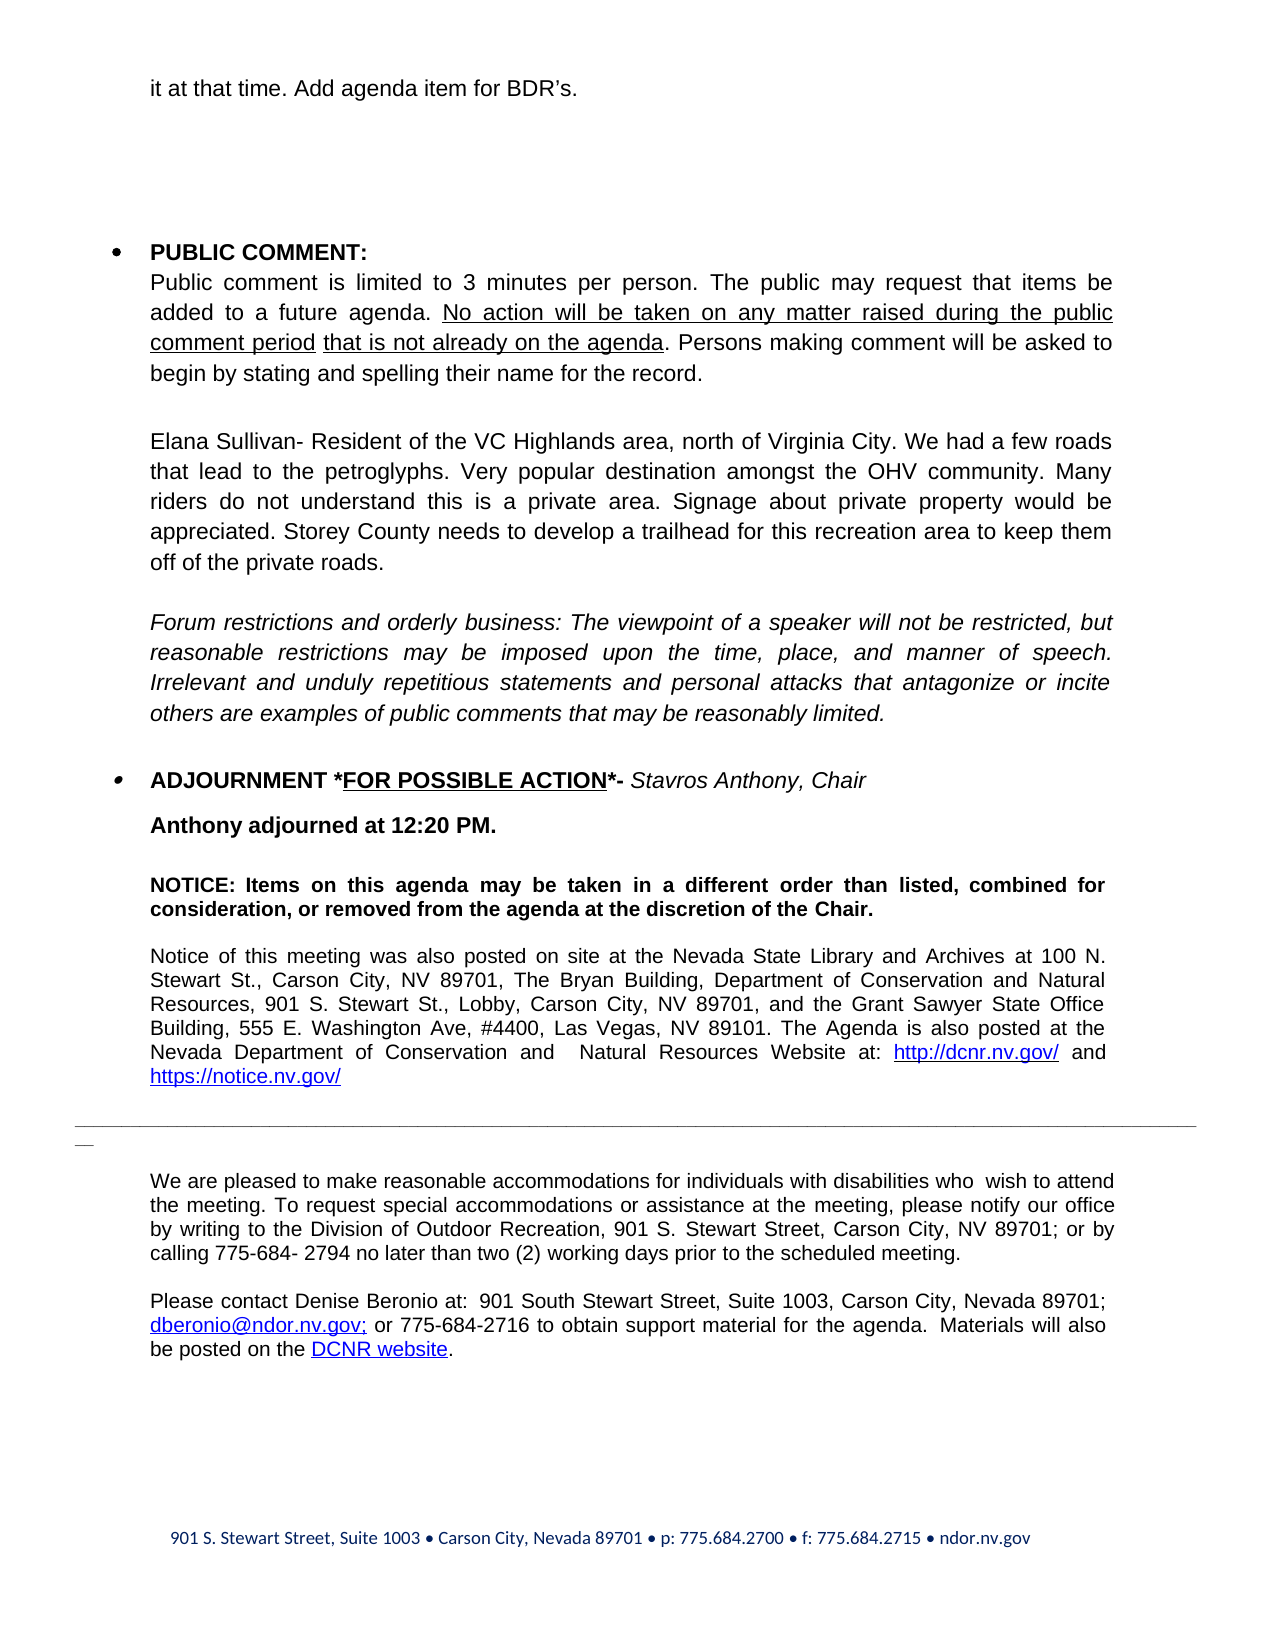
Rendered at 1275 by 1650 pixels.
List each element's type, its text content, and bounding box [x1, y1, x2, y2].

list We are pleased to make reasonable accommodations for individuals with disabilities who wish to attend the meeting. To request special accommodations or assistance at the meeting, please notify our office by writing to the Division of Outdoor Recreation, 901 S. Stewart Street, Carson City, NV 89701; or by calling 775-684- 2794 no later than two (2) working days prior to the scheduled meeting. [150, 1169, 1116, 1264]
text ___________________________________________________________________________________________________________________________ [75, 1109, 1200, 1148]
text Elana Sullivan- Resident of the VC Highlands area, north of Virginia City. We had a few roads that lead to the petroglyphs. Very popular destination amongst the OHV community. Many riders do not understand this is a private area. Signage about private property would be appreciated. Storey County needs to develop a trailhead for this recreation area to keep them off of the private roads. [150, 428, 1113, 575]
list Notice of this meeting was also posted on site at the Nevada State Library and Archives at 100 N. Stewart St., Carson City, NV 89701, The Bryan Building, Department of Conservation and Natural Resources, 901 S. Stewart St., Lobby, Carson City, NV 89701, and the Grant Sawyer State Office Building, 555 E. Washington Ave, #4400, Las Vegas, NV 89101. The Agenda is also posted at the Nevada Department of Conservation and Natural Resources Website at: http://dcnr.nv.gov/ and https://notice.nv.gov/ [150, 944, 1106, 1088]
list Forum restrictions and orderly business: The viewpoint of a speaker will not be restricted, but reasonable restrictions may be imposed upon the time, place, and manner of speech. Irrelevant and unduly repetitious statements and personal attacks that antagonize or incite others are examples of public comments that may be reasonably limited. [150, 609, 1113, 726]
list NOTICE: Items on this agenda may be taken in a different order than listed, combined for consideration, or removed from the agenda at the discretion of the Chair. [150, 872, 1106, 920]
list ADJOURNMENT *FOR POSSIBLE ACTION*- Stavros Anthony, Chair [112, 767, 1200, 794]
list Anthony adjourned at 12:20 PM. [150, 812, 1200, 839]
text Public comment is limited to 3 minutes per person. The public may request that items be added to a future agenda. No action will be taken on any matter raised during the public comment period that is not already on the agenda. Persons making comment will be asked to begin by stating and spelling their name for the record. [150, 269, 1113, 386]
list PUBLIC COMMENT: [112, 239, 1200, 265]
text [150, 75, 1113, 101]
list Please contact Denise Beronio at: 901 South Stewart Street, Suite 1003, Carson City, Nevada 89701; dberonio@ndor.nv.gov; or 775-684-2716 to obtain support material for the agenda. Materials will also be posted on the DCNR website. [150, 1288, 1106, 1360]
